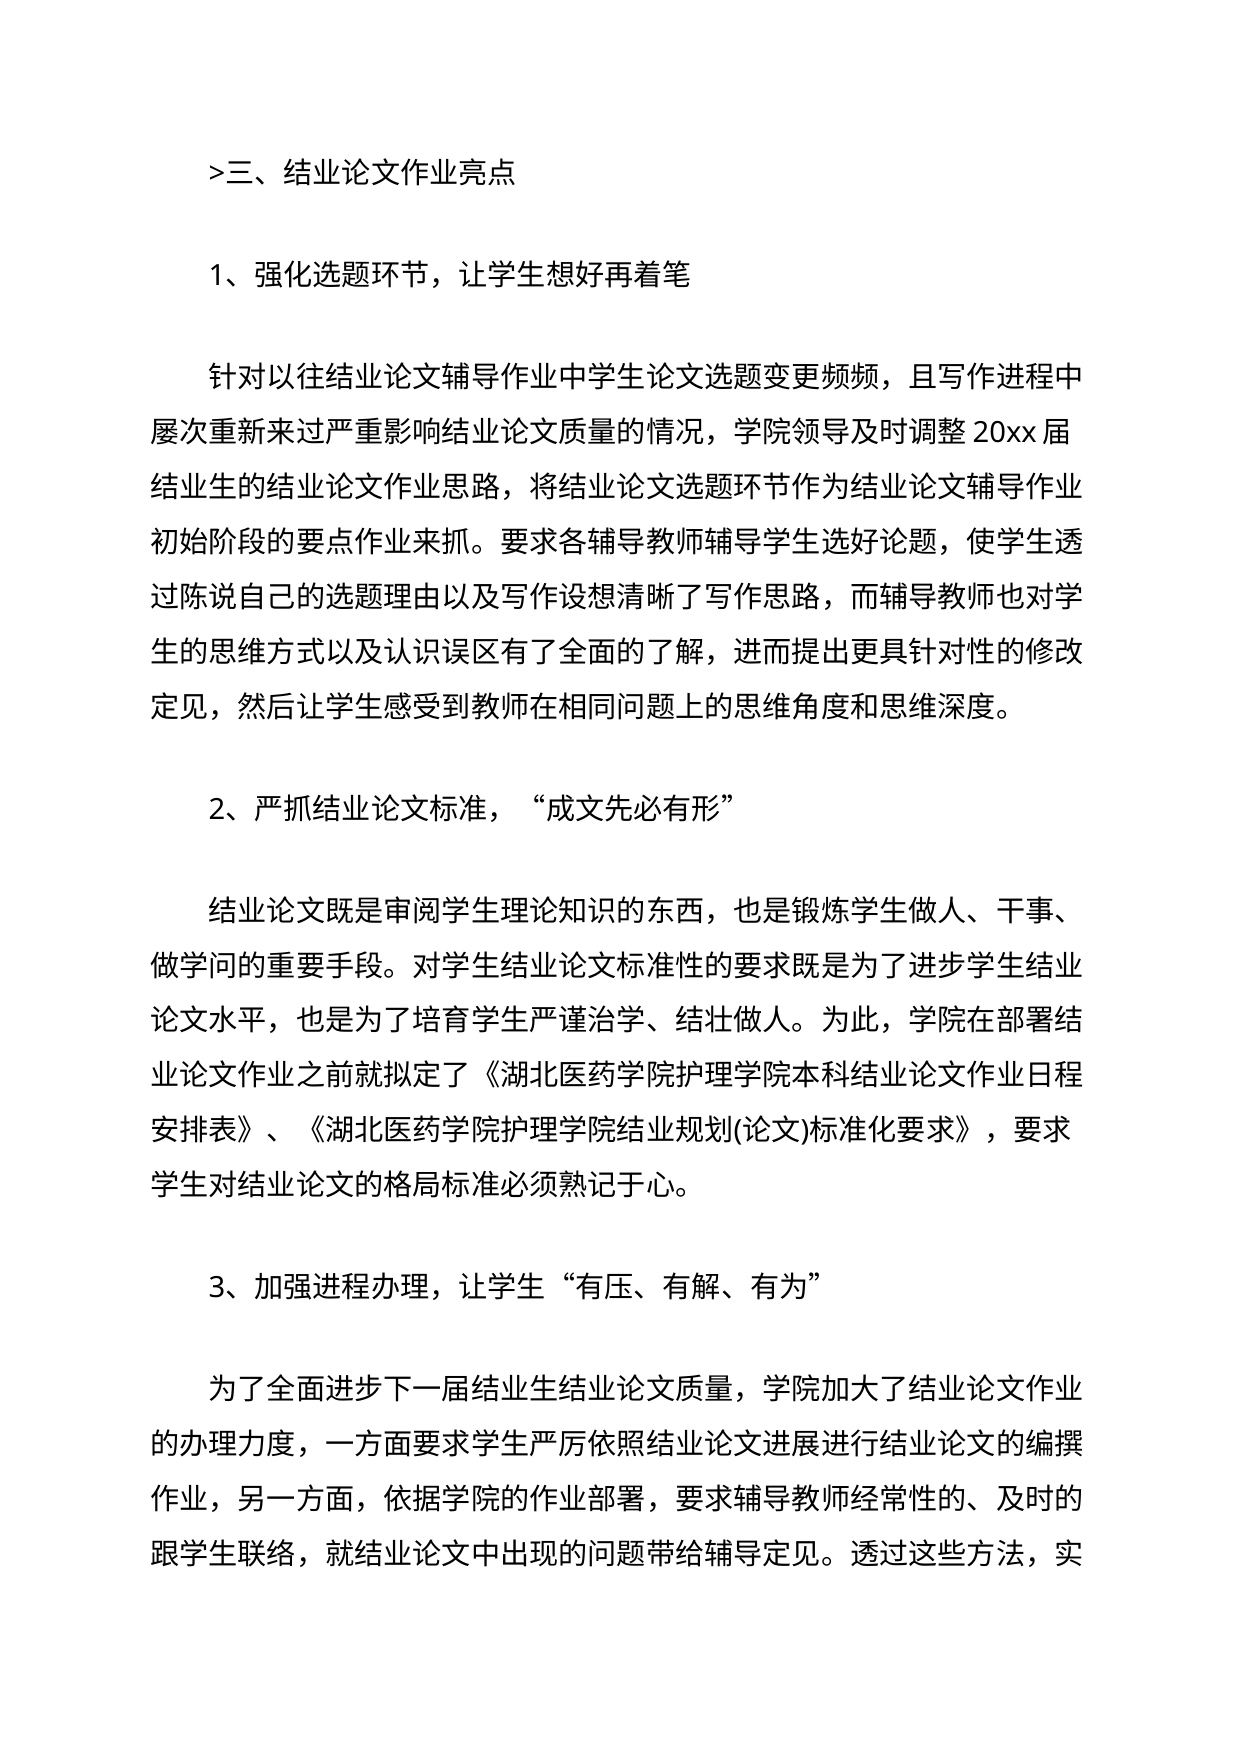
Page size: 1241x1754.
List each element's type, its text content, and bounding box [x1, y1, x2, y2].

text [150, 1366, 1090, 1572]
text >三、结业论文作业亮点 [150, 150, 1090, 192]
text 1、强化选题环节，让学生想好再着笔 [150, 252, 1090, 294]
text 针对以往结业论文辅导作业中学生论文选题变更频频，且写作进程中屡次重新来过严重影响结业论文质量的情况，学院领导及时调整20xx届结业生的结业论文作业思路，将结业论文选题环节作为结业论文辅导作业初始阶段的要点作业来抓。要求各辅导教师辅导学生选好论题，使学生透过陈说自己的选题理由以及写作设想清晰了写作思路，而辅导教师也对学生的思维方式以及认识误区有了全面的了解，进而提出更具针对性的修改定见，然后让学生感受到教师在相同问题上的思维角度和思维深度。 [150, 354, 1090, 726]
text 结业论文既是审阅学生理论知识的东西，也是锻炼学生做人、干事、做学问的重要手段。对学生结业论文标准性的要求既是为了进步学生结业论文水平，也是为了培育学生严谨治学、结壮做人。为此，学院在部署结业论文作业之前就拟定了《湖北医药学院护理学院本科结业论文作业日程安排表》、《湖北医药学院护理学院结业规划(论文)标准化要求》，要求学生对结业论文的格局标准必须熟记于心。 [150, 887, 1090, 1204]
text 3、加强进程办理，让学生“有压、有解、有为” [150, 1263, 1090, 1306]
text 2、严抓结业论文标准，“成文先必有形” [150, 785, 1090, 828]
